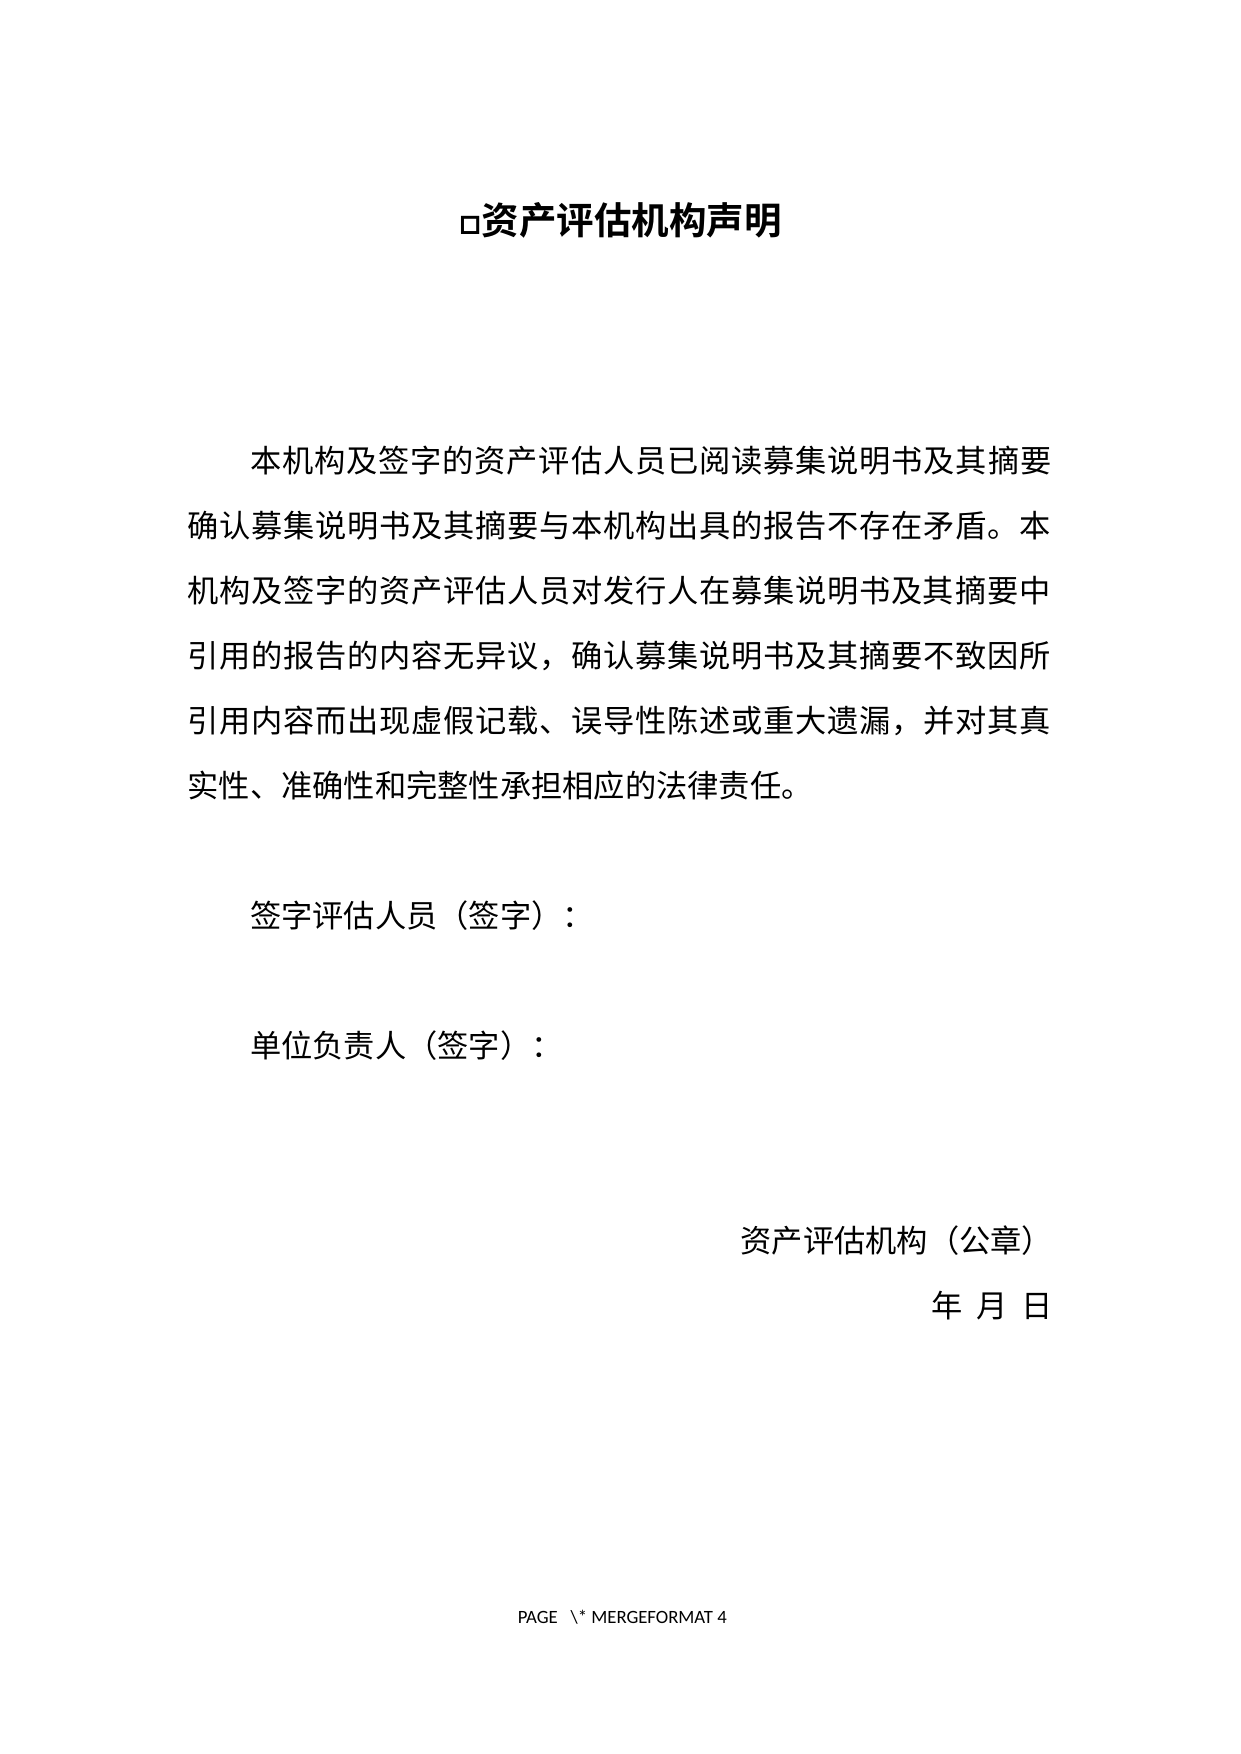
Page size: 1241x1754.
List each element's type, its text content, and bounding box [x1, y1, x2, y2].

text 本机构及签字的资产评估人员已阅读募集说明书及其摘要，确认募集说明书及其摘要与本机构出具的报告不存在矛盾。本机构及签字的资产评估人员对发行人在募集说明书及其摘要中引用的报告的内容无异议，确认募集说明书及其摘要不致因所引用内容而出现虚假记载、误导性陈述或重大遗漏，并对其真实性、准确性和完整性承担相应的法律责任。 [187, 426, 1053, 816]
text 单位负责人（签字）： [187, 1011, 1053, 1076]
text □资产评估机构声明 [187, 185, 1053, 250]
text 年 月 日 [187, 1271, 1053, 1336]
text 资产评估机构（公章） [187, 1206, 1053, 1271]
text 签字评估人员（签字）： [187, 881, 1053, 946]
